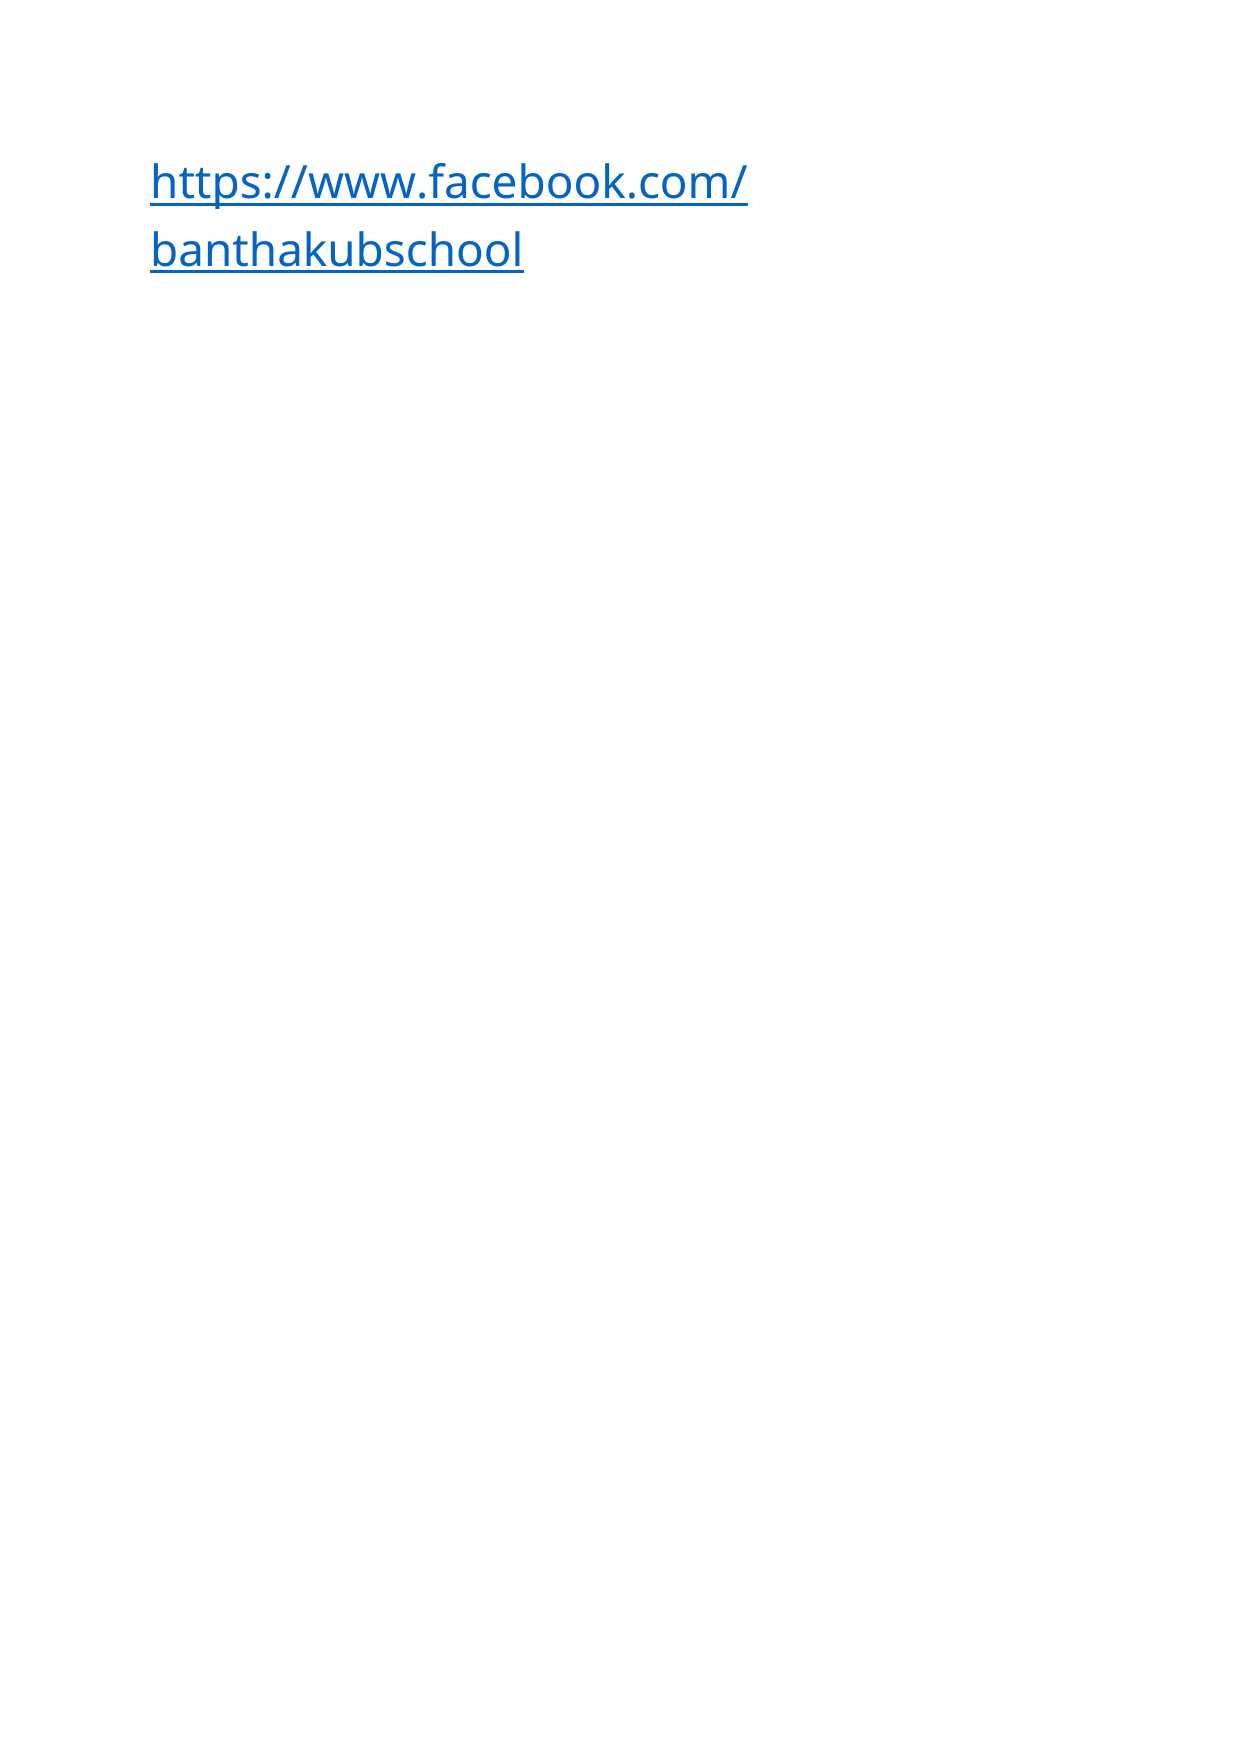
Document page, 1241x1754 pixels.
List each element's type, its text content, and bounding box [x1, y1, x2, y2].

text https://www.facebook.com/banthakubschool [150, 150, 1090, 280]
